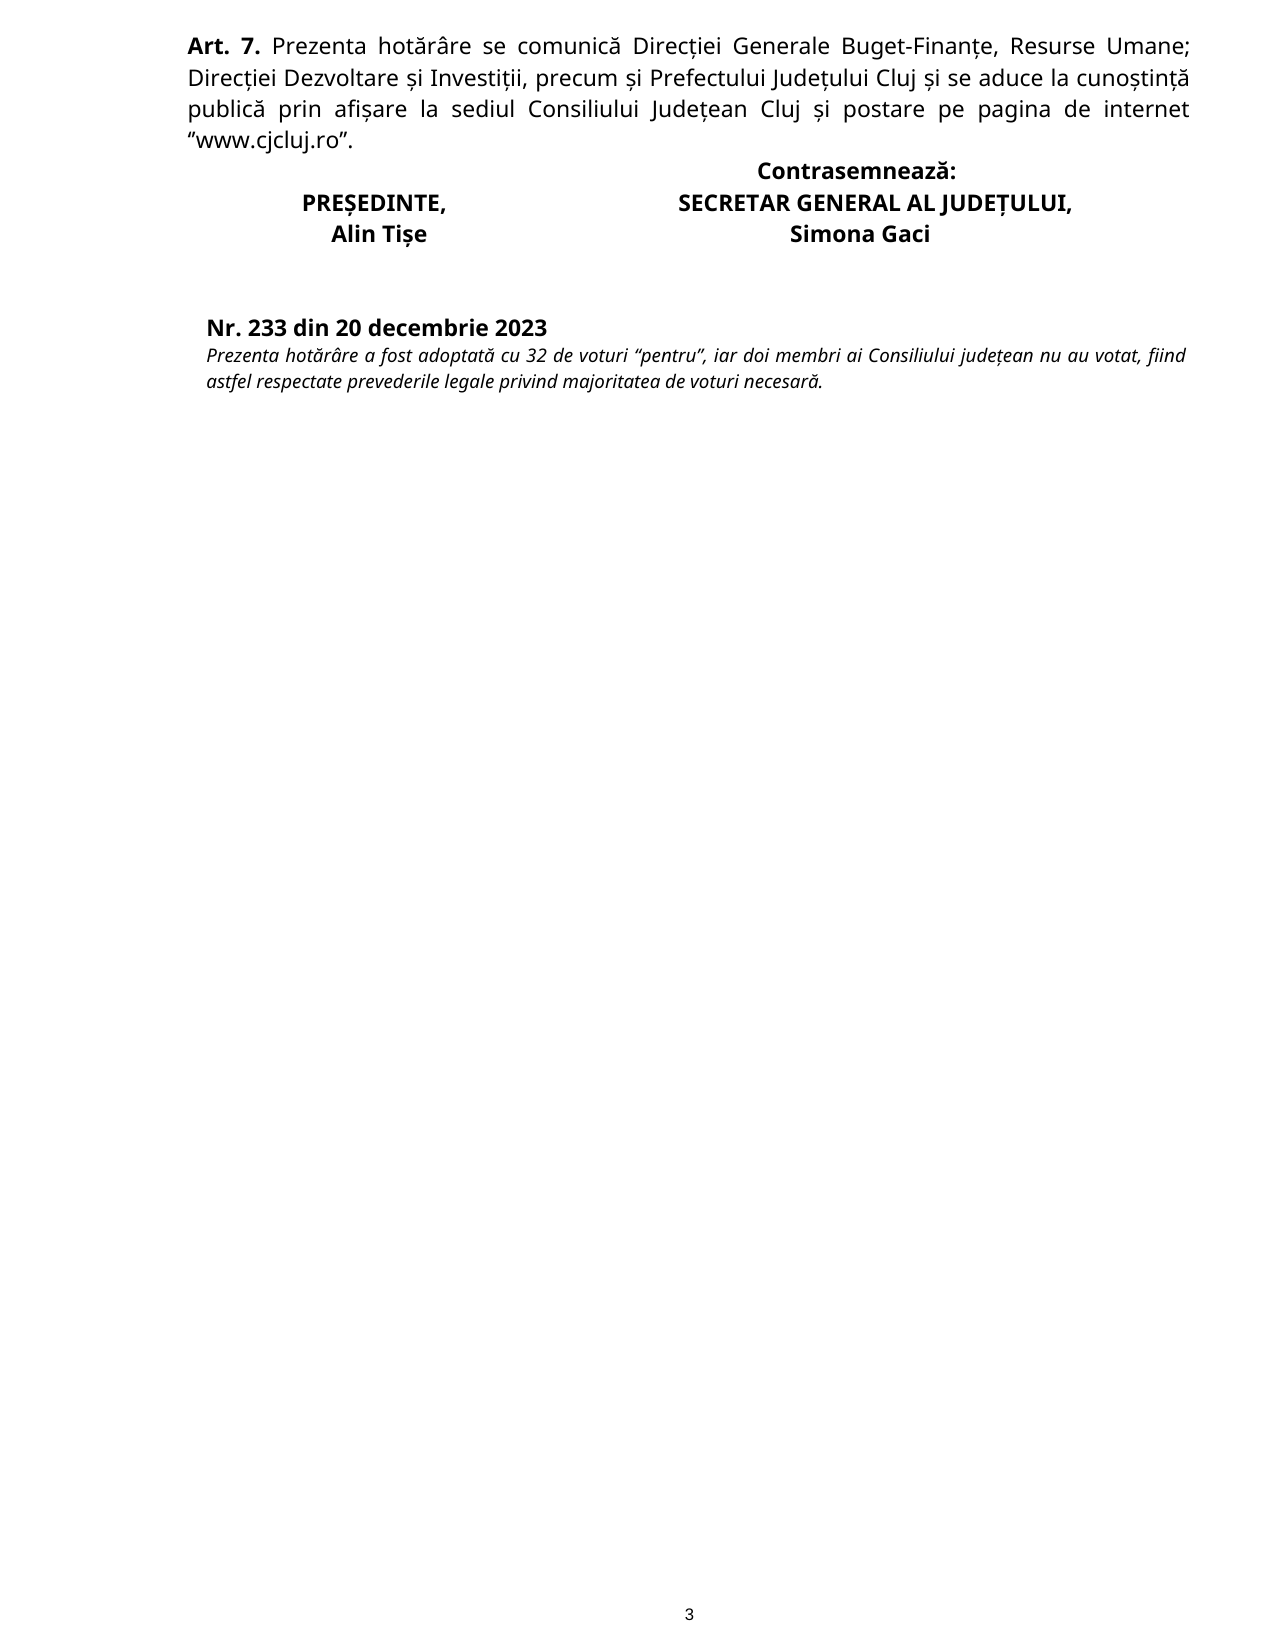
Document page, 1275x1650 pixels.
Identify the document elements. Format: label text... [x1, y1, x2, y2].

text Art. 7. Prezenta hotărâre se comunică Direcţiei Generale Buget-Finanţe, Resurse Umane; Direcției Dezvoltare și Investiții, precum și Prefectului Județului Cluj și se aduce la cunoştinţă publică prin afișare la sediul Consiliului Județean Cluj şi postare pe pagina de internet ‘’www.cjcluj.ro’’. [187, 30, 1191, 155]
text PREŞEDINTE, SECRETAR GENERAL AL JUDEŢULUI, [206, 186, 1191, 218]
text Prezenta hotărâre a fost adoptată cu 32 de voturi “pentru”, iar doi membri ai Consiliului județean nu au votat, fiind astfel respectate prevederile legale privind majoritatea de voturi necesară. [206, 343, 1191, 394]
text Contrasemnează: [206, 155, 1191, 186]
text Alin Tișe Simona Gaci [206, 218, 1191, 249]
text Nr. 233 din 20 decembrie 2023 [206, 311, 1191, 343]
